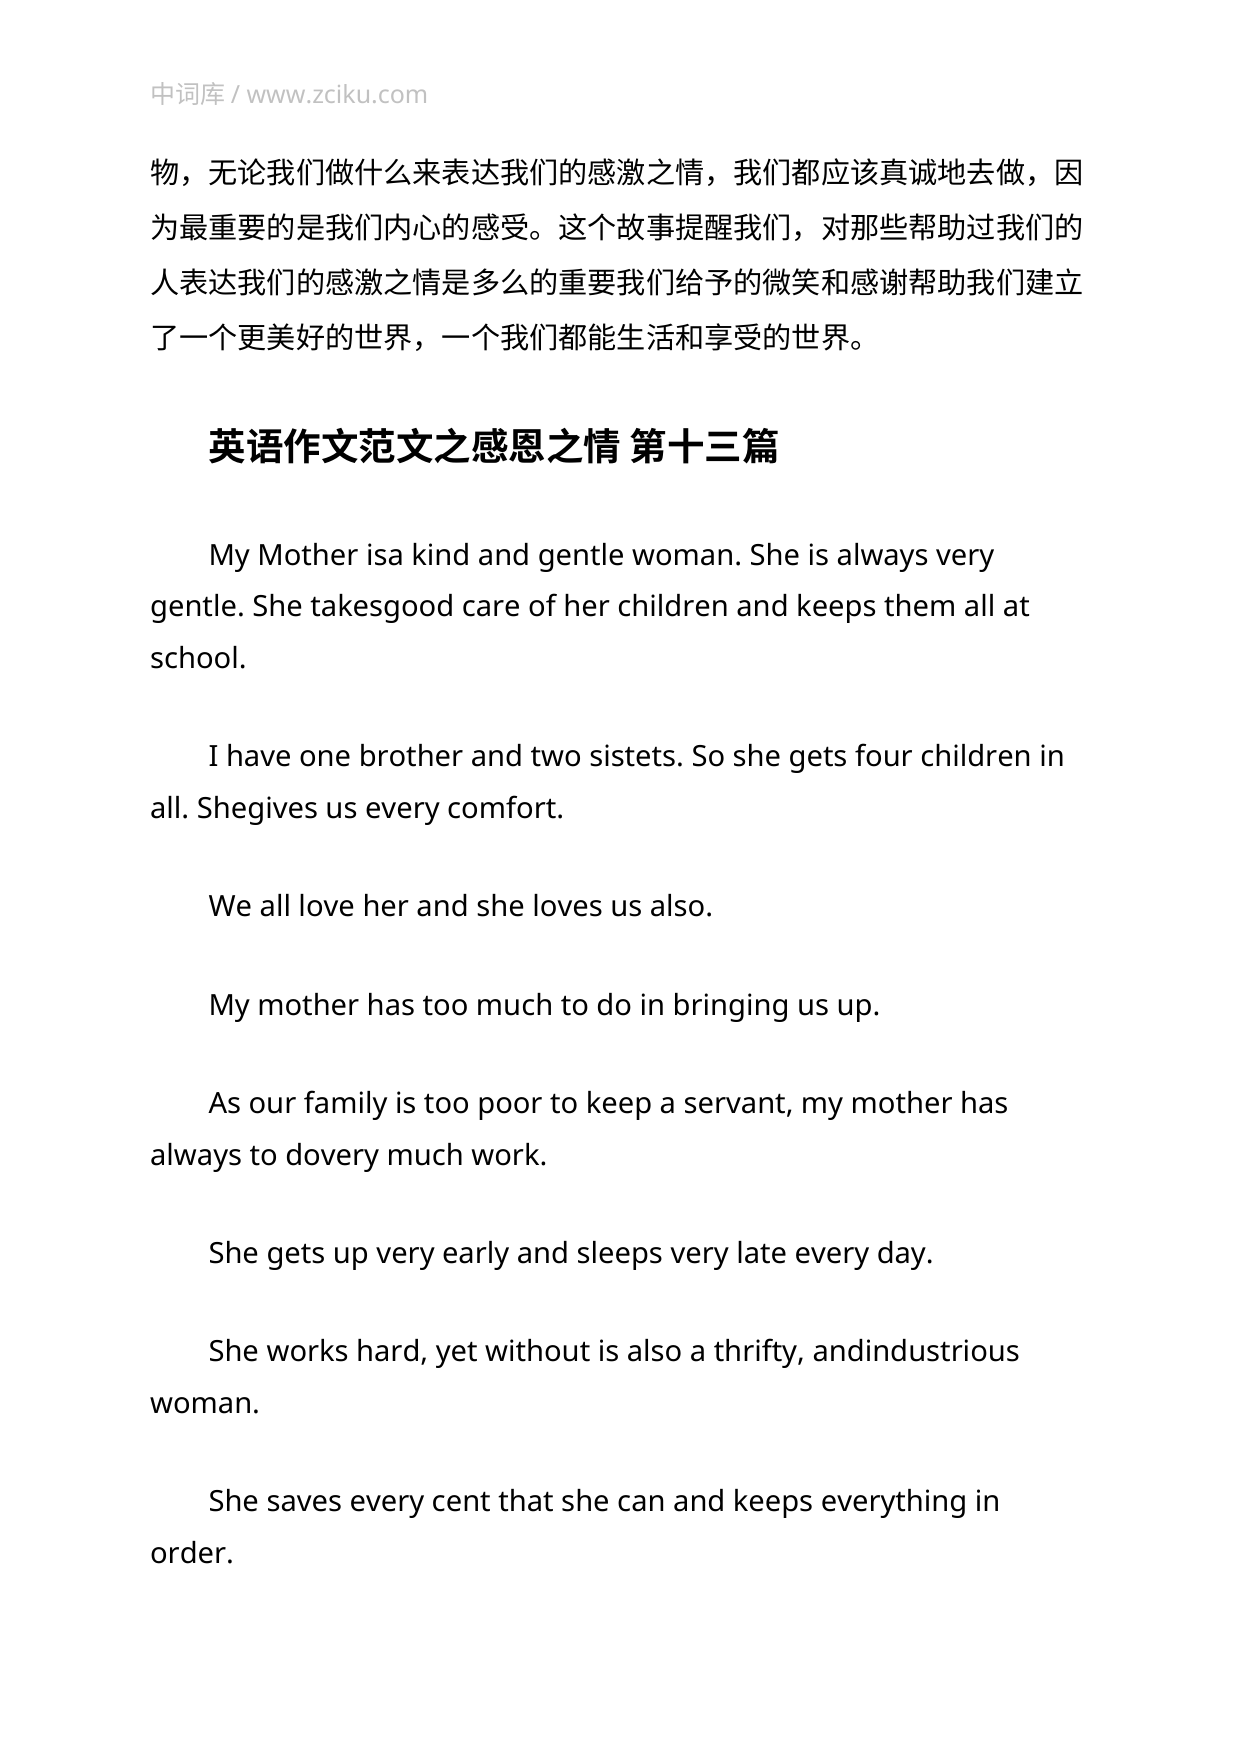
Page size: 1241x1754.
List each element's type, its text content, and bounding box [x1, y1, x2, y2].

text 英语作文范文之感恩之情 第十三篇 [150, 416, 1090, 471]
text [150, 150, 1090, 357]
text I have one brother and two sistets. So she gets four children in all. Shegives us every comfort. [150, 735, 1090, 827]
text She saves every cent that she can and keeps everything in order. [150, 1481, 1090, 1572]
text My Mother isa kind and gentle woman. She is always very gentle. She takesgood care of her children and keeps them all at school. [150, 534, 1090, 677]
text As our family is too poor to keep a servant, my mother has always to dovery much work. [150, 1082, 1090, 1173]
text She works hard, yet without is also a thrifty, andindustrious woman. [150, 1331, 1090, 1422]
text She gets up very early and sleeps very late every day. [150, 1232, 1090, 1272]
text My mother has too much to do in bringing us up. [150, 984, 1090, 1023]
text We all love her and she loves us also. [150, 885, 1090, 925]
